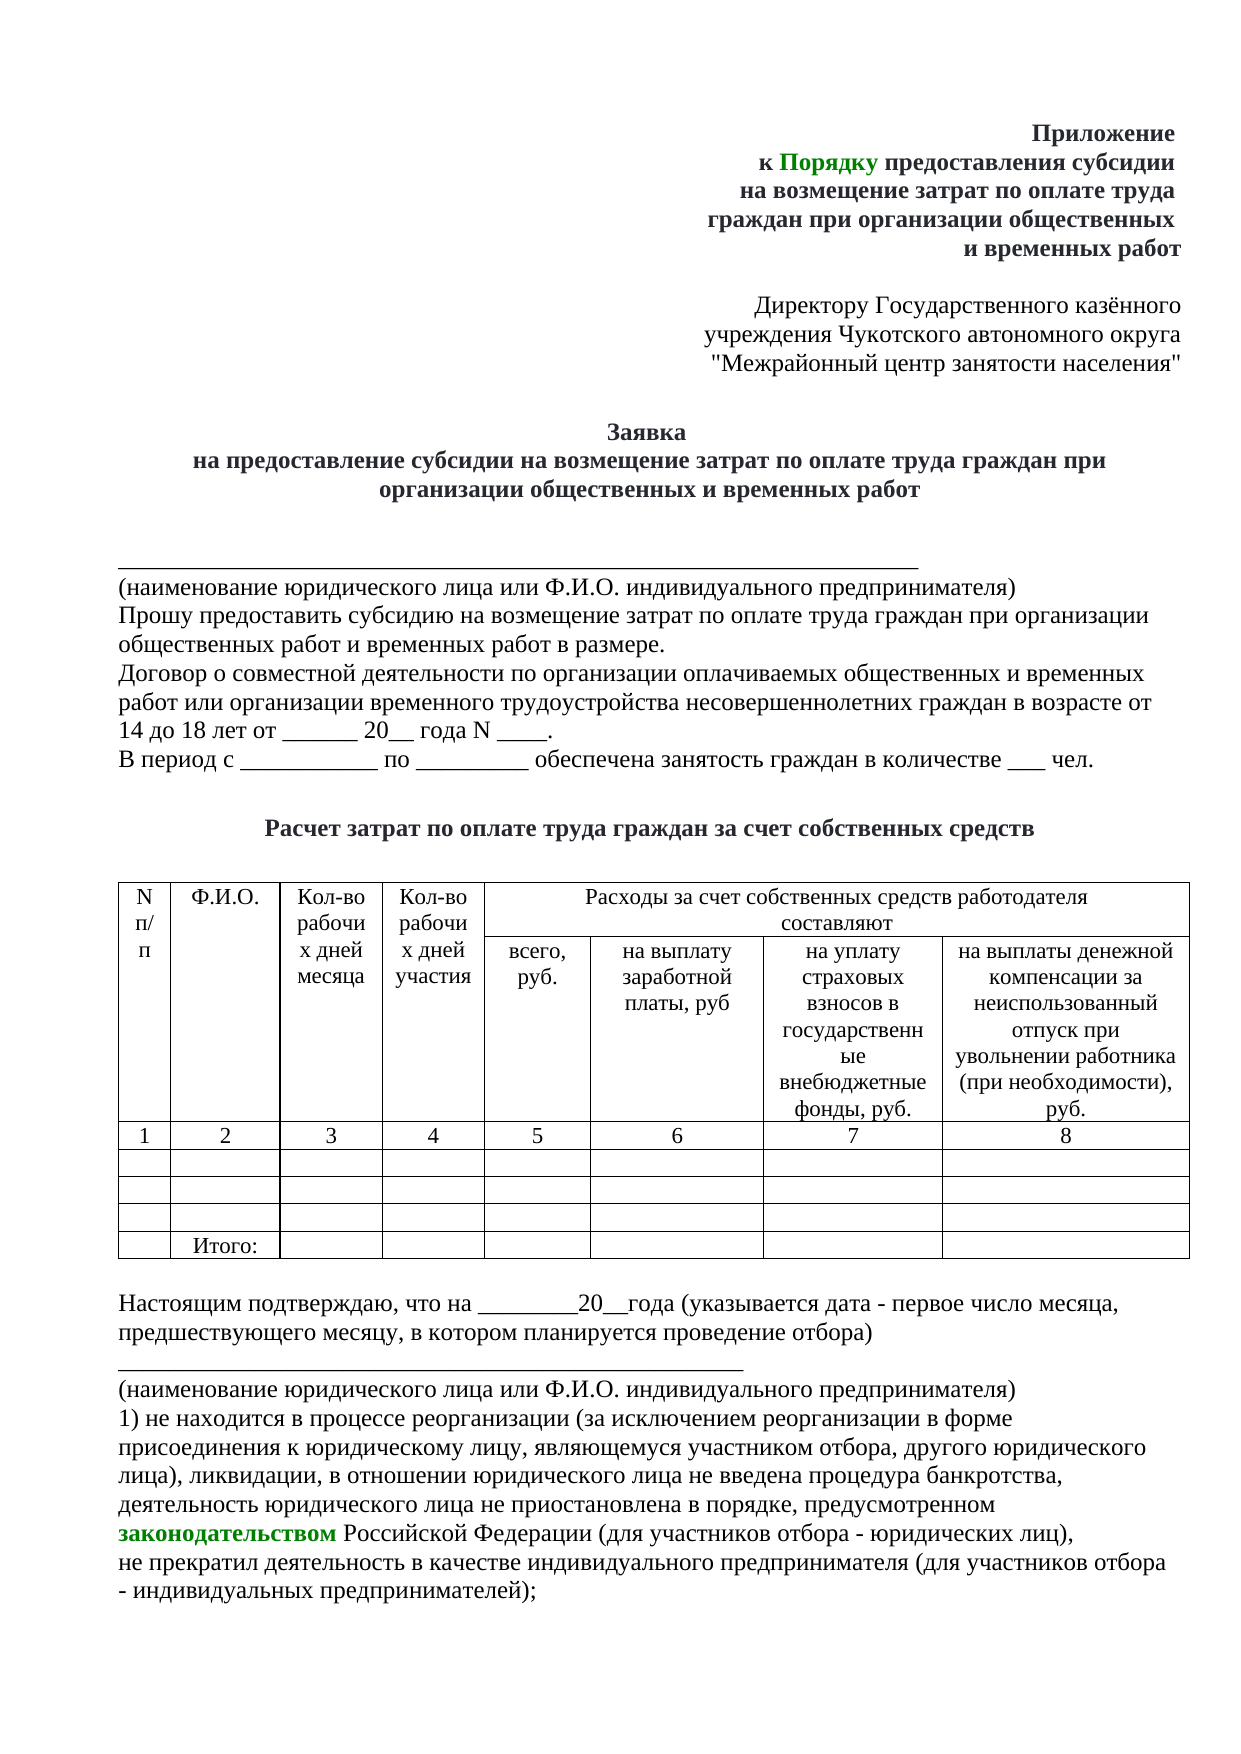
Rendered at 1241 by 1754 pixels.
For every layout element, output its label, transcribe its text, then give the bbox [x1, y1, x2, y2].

table_cell [119, 1232, 170, 1258]
table_cell [943, 1177, 1189, 1203]
subtitle Расчет затрат по оплате труда граждан за счет собственных средств [118, 813, 1181, 842]
table_cell [383, 1150, 484, 1176]
subtitle Заявка на предоставление субсидии на возмещение затрат по оплате труда граждан при организации общественных и временных работ [118, 417, 1181, 503]
table_cell [119, 1204, 170, 1231]
table_cell 2 [171, 1122, 279, 1148]
table_cell [383, 1232, 484, 1258]
table_cell [281, 1177, 382, 1203]
table_cell 5 [485, 1122, 590, 1148]
text (наименование юридического лица или Ф.И.О. индивидуального предпринимателя) [118, 1374, 1181, 1403]
table_header Кол-во рабочих дней участия [383, 883, 484, 1121]
table_cell 8 [943, 1122, 1189, 1148]
text __________________________________________________ [118, 1345, 1181, 1374]
table_cell [383, 1204, 484, 1231]
text "Межрайонный центр занятости населения" [118, 348, 1181, 377]
table_cell [485, 1232, 590, 1258]
table_header Ф.И.О. [171, 883, 279, 1121]
table_cell [119, 1150, 170, 1176]
table_cell [485, 1177, 590, 1203]
table_cell [171, 1177, 279, 1203]
table_cell всего, руб. [485, 937, 590, 1121]
text Приложение к Порядку предоставления субсидии на возмещение затрат по оплате труда граждан при организации общественных и временных работ [118, 118, 1181, 262]
table_cell [485, 1204, 590, 1231]
table_cell на выплаты денежной компенсации за неиспользованный отпуск при увольнении работника (при необходимости), руб. [943, 937, 1189, 1121]
table_cell 6 [591, 1122, 763, 1148]
table_cell [281, 1204, 382, 1231]
table_cell [171, 1150, 279, 1176]
text 1) не находится в процессе реорганизации (за исключением реорганизации в форме присоединения к юридическому лицу, являющемуся участником отбора, другого юридического лица), ликвидации, в отношении юридического лица не введена процедура банкротства, деятельность юридического лица не приостановлена в порядке, предусмотренном законодательством Российской Федерации (для участников отбора - юридических лиц), [118, 1403, 1181, 1547]
text ________________________________________________________________ [118, 543, 1181, 572]
text Прошу предоставить субсидию на возмещение затрат по оплате труда граждан при организации общественных работ и временных работ в размере. [118, 601, 1181, 658]
table_header N п/п [119, 883, 170, 1121]
table_cell на выплату заработной платы, руб [591, 937, 763, 1121]
table_cell [591, 1177, 763, 1203]
table_cell [764, 1232, 942, 1258]
table_cell [591, 1204, 763, 1231]
table_cell 4 [383, 1122, 484, 1148]
text Директору Государственного казённого [118, 291, 1181, 319]
table_cell 7 [764, 1122, 942, 1148]
table_header Кол-во рабочих дней месяца [281, 883, 382, 1121]
table_cell 3 [281, 1122, 382, 1148]
table_cell [485, 1150, 590, 1176]
table_header Расходы за счет собственных средств работодателя составляют [485, 883, 1189, 936]
table_cell 1 [119, 1122, 170, 1148]
table_cell [171, 1204, 279, 1231]
text (наименование юридического лица или Ф.И.О. индивидуального предпринимателя) [118, 572, 1181, 601]
table_cell [281, 1150, 382, 1176]
text учреждения Чукотского автономного округа [118, 319, 1181, 348]
table_cell Итого: [171, 1232, 279, 1258]
table_cell [764, 1177, 942, 1203]
table_cell [591, 1232, 763, 1258]
table_cell [591, 1150, 763, 1176]
text В период с ___________ по _________ обеспечена занятость граждан в количестве ___ чел. [118, 744, 1181, 773]
table_cell [943, 1150, 1189, 1176]
table_cell [119, 1177, 170, 1203]
table_cell [943, 1204, 1189, 1231]
text Настоящим подтверждаю, что на ________20__года (указывается дата - первое число месяца, предшествующего месяцу, в котором планируется проведение отбора) [118, 1288, 1181, 1345]
table_cell [281, 1232, 382, 1258]
table_cell [764, 1150, 942, 1176]
table_cell [764, 1204, 942, 1231]
table_cell на уплату страховых взносов в государственные внебюджетные фонды, руб. [764, 937, 942, 1121]
text Договор о совместной деятельности по организации оплачиваемых общественных и временных работ или организации временного трудоустройства несовершеннолетних граждан в возрасте от 14 до 18 лет от ______ 20__ года N ____. [118, 658, 1181, 744]
table_cell [943, 1232, 1189, 1258]
table_cell [383, 1177, 484, 1203]
text не прекратил деятельность в качестве индивидуального предпринимателя (для участников отбора - индивидуальных предпринимателей); [118, 1547, 1181, 1604]
